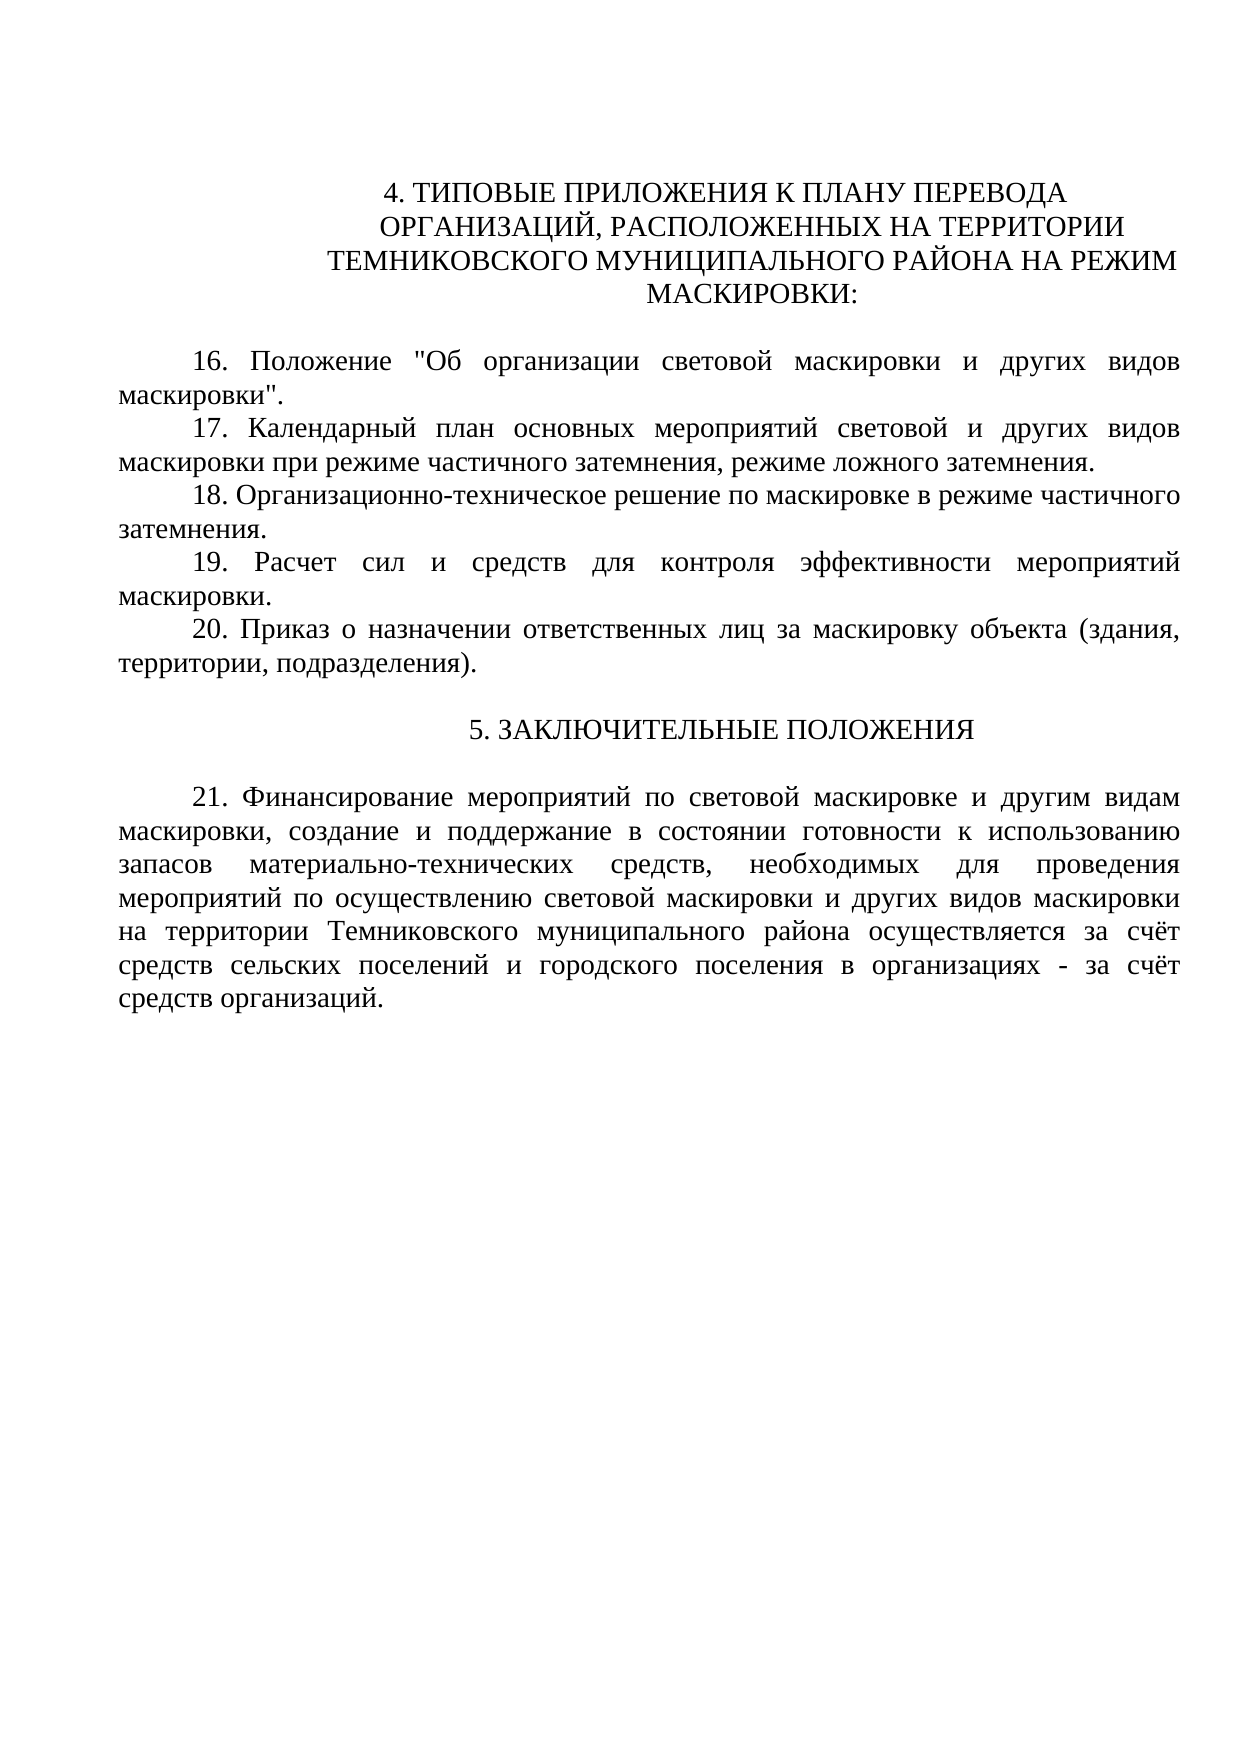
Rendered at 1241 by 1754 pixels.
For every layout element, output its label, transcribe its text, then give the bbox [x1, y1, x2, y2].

subtitle 4. ТИПОВЫЕ ПРИЛОЖЕНИЯ К ПЛАНУ ПЕРЕВОДА ОРГАНИЗАЦИЙ, РАСПОЛОЖЕННЫХ НА ТЕРРИТОРИИ ТЕМНИКОВСКОГО МУНИЦИПАЛЬНОГО РАЙОНА НА РЕЖИМ МАСКИРОВКИ: [262, 176, 1181, 310]
text 21. Финансирование мероприятий по световой маскировке и другим видам маскировки, создание и поддержание в состоянии готовности к использованию запасов материально-технических средств, необходимых для проведения мероприятий по осуществлению световой маскировки и других видов маскировки на территории Темниковского муниципального района осуществляется за счёт средств сельских поселений и городского поселения в организациях - за счёт средств организаций. [118, 779, 1181, 1014]
text 20. Приказ о назначении ответственных лиц за маскировку объекта (здания, территории, подразделения). [118, 612, 1181, 679]
text 17. Календарный план основных мероприятий световой и других видов маскировки при режиме частичного затемнения, режиме ложного затемнения. [118, 410, 1181, 477]
text 18. Организационно-техническое решение по маскировке в режиме частичного затемнения. [118, 477, 1181, 544]
text 16. Положение "Об организации световой маскировки и других видов маскировки". [118, 343, 1181, 410]
subtitle 5. ЗАКЛЮЧИТЕЛЬНЫЕ ПОЛОЖЕНИЯ [262, 712, 1181, 746]
text 19. Расчет сил и средств для контроля эффективности мероприятий маскировки. [118, 544, 1181, 612]
